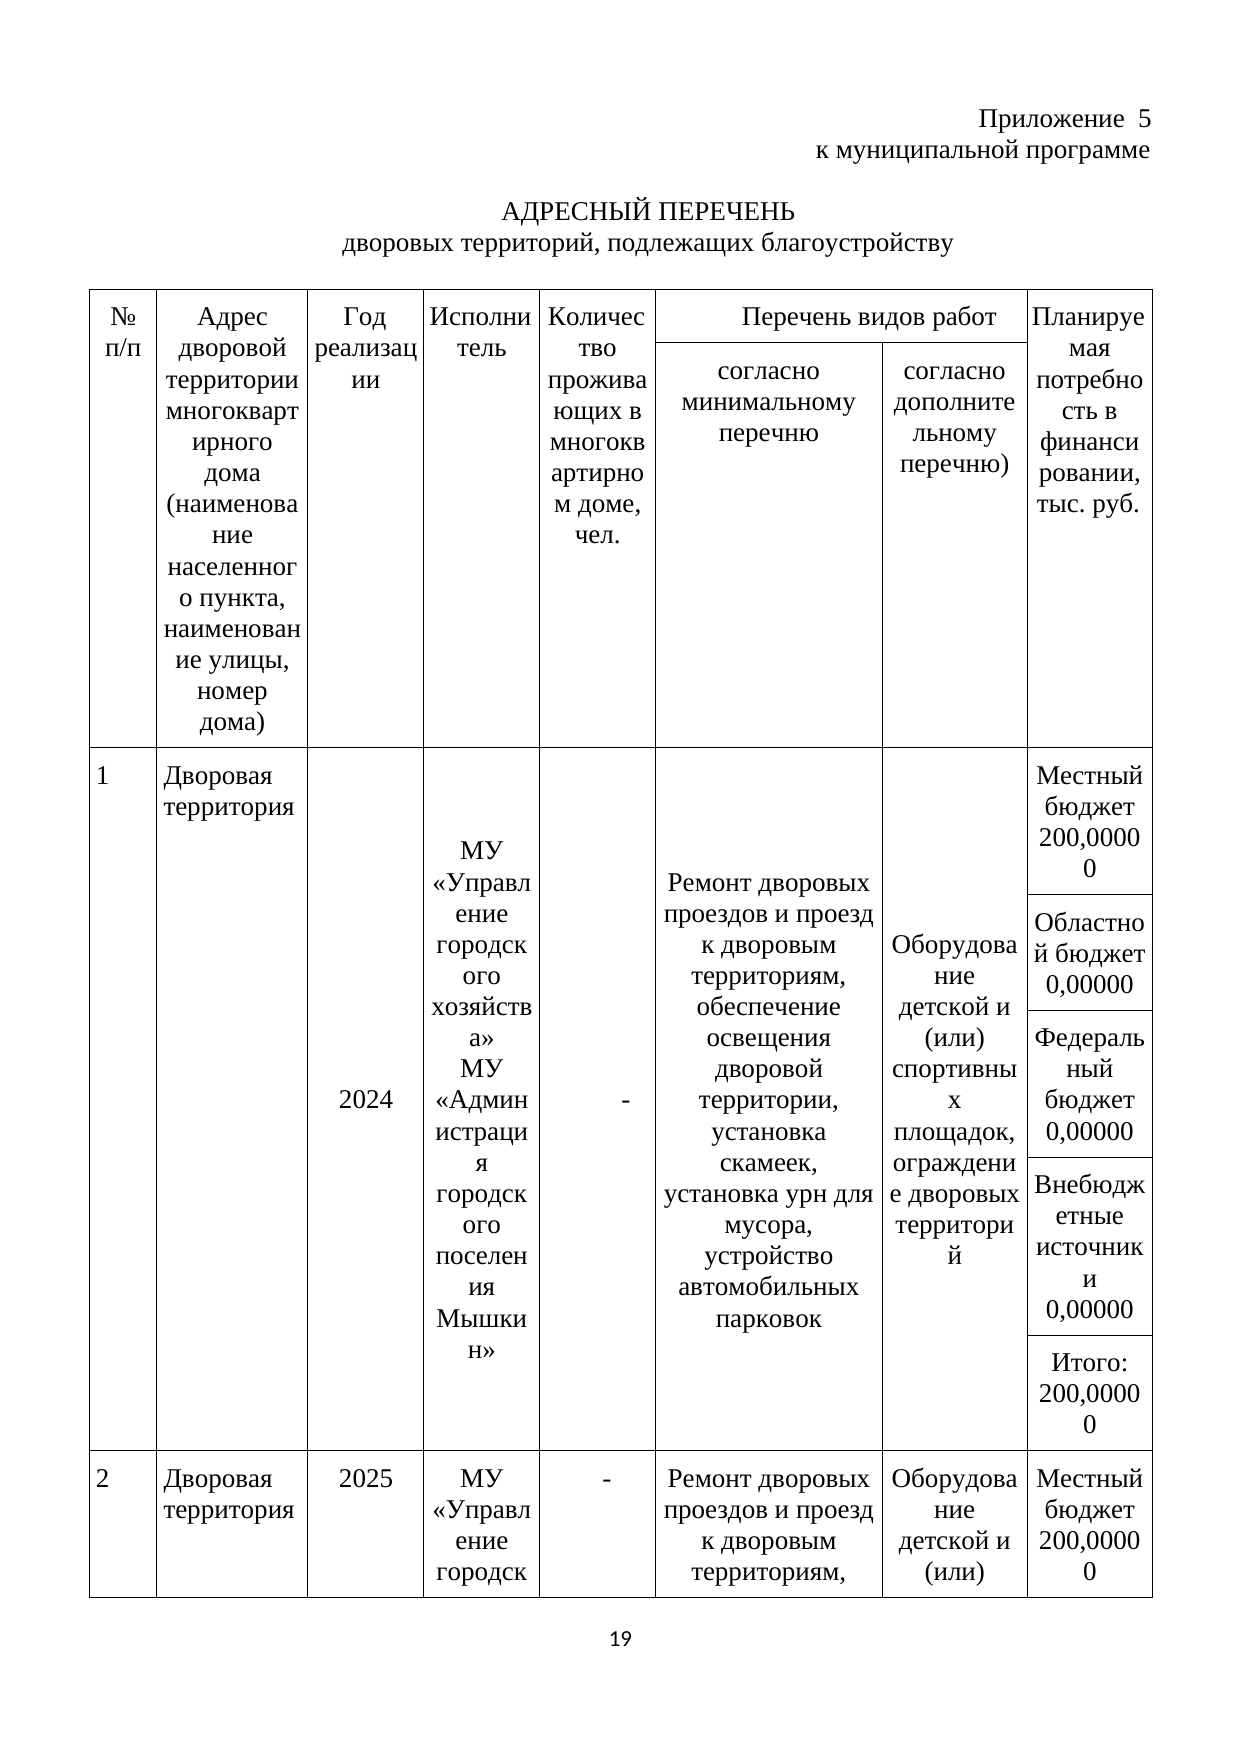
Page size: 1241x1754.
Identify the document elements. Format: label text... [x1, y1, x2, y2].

table_header Планируемая потребность в финансировании, тыс. руб. [1028, 290, 1152, 747]
table_cell 2 [90, 1451, 156, 1597]
table_cell Дворовая территория [157, 1451, 307, 1597]
table_cell Местный бюджет 200,00000 [1028, 748, 1152, 894]
table_header Перечень видов работ [656, 290, 1027, 342]
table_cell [656, 1451, 882, 1597]
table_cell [424, 1451, 539, 1597]
table_cell 2024 [308, 748, 423, 1450]
table_cell МУ «Управление городского хозяйства» МУ «Администрация городского поселения Мышкин» [424, 748, 539, 1450]
table_header Количество проживающих в многоквартирном доме, чел. [540, 290, 655, 747]
table_header Адрес дворовой территории многоквартирного дома (наименование населенного пункта, наименование улицы, номер дома) [157, 290, 307, 747]
text АДРЕСНЫЙ ПЕРЕЧЕНЬ [89, 195, 1152, 226]
text к муниципальной программе [89, 133, 1152, 164]
text Приложение 5 [89, 102, 1152, 133]
table_cell Областной бюджет 0,00000 [1028, 895, 1152, 1010]
table_header № п/п [90, 290, 156, 747]
table_header Исполнитель [424, 290, 539, 747]
table_cell - [540, 748, 655, 1450]
table_cell Итого: 200,00000 [1028, 1336, 1152, 1450]
table_cell 1 [90, 748, 156, 1450]
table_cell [883, 1451, 1027, 1597]
table_header Год реализации [308, 290, 423, 747]
text дворовых территорий, подлежащих благоустройству [89, 226, 1152, 258]
table_cell Федеральный бюджет 0,00000 [1028, 1011, 1152, 1157]
table_cell согласно минимальному перечню [656, 343, 882, 747]
table_cell Оборудование детской и (или) спортивных площадок, ограждение дворовых территорий [883, 748, 1027, 1450]
table_cell Местный бюджет 200,00000 [1028, 1451, 1152, 1597]
table_cell - [540, 1451, 655, 1597]
table_cell согласно дополнительному перечню) [883, 343, 1027, 747]
table_cell Дворовая территория [157, 748, 307, 1450]
table_cell 2025 [308, 1451, 423, 1597]
table_cell Внебюджетные источники 0,00000 [1028, 1158, 1152, 1334]
